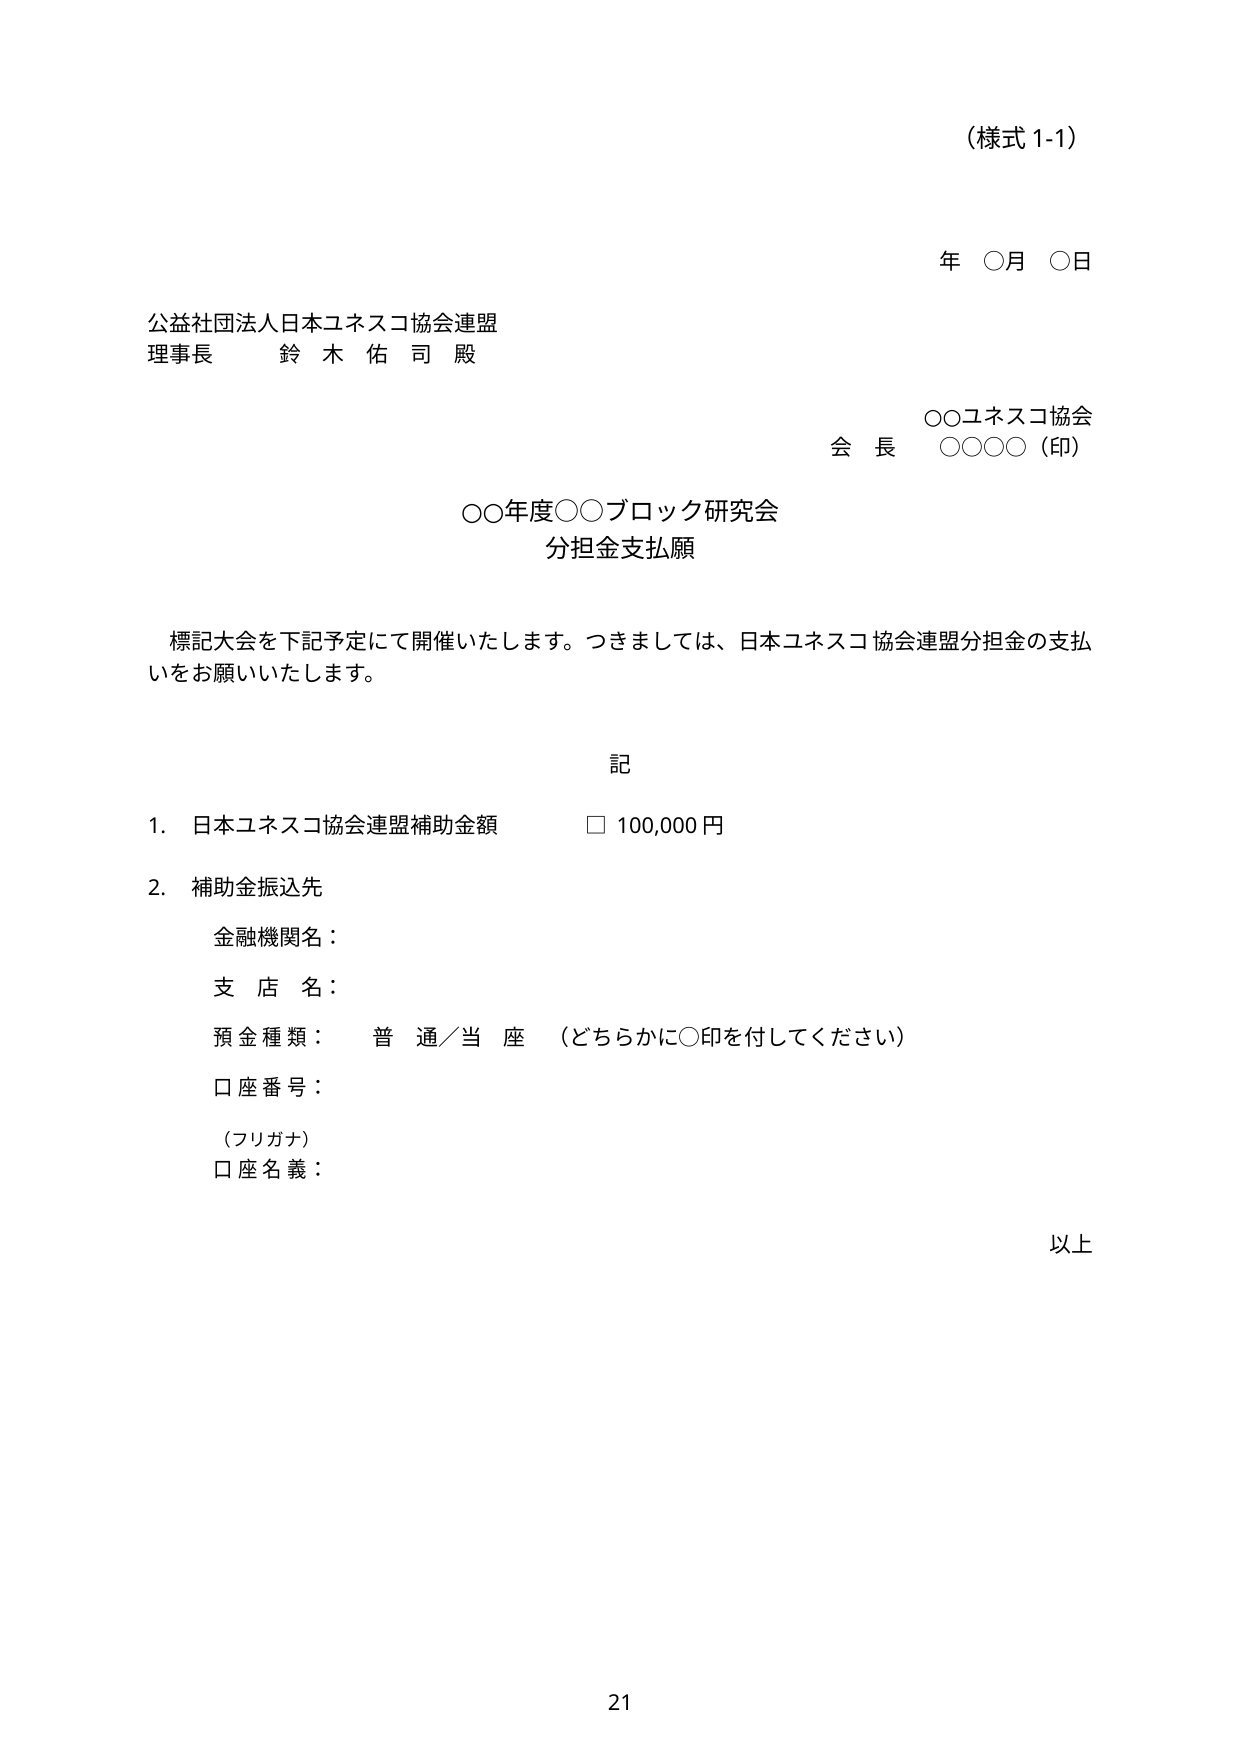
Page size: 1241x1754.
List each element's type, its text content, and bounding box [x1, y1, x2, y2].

text 口座番号： [191, 1052, 1092, 1102]
text 標記大会を下記予定にて開催いたします。つきましては、日本ユネスコ協会連盟分担金の支払いをお願いいたします。 [148, 624, 1092, 687]
list 補助金振込先 [148, 870, 1092, 902]
text 分担金支払願 [148, 528, 1092, 564]
text 金融機関名： [191, 902, 1092, 952]
text 預金種類： 普 通／当 座 （どちらかに○印を付してください） [191, 1002, 1092, 1052]
text 会 長 ○○○○（印） [148, 430, 1092, 462]
subtitle （様式1-1） [148, 118, 1092, 155]
subtitle 記 [148, 747, 1092, 778]
text ○○年度○○ブロック研究会 [148, 492, 1092, 528]
text 支 店 名： [191, 952, 1092, 1002]
list 日本ユネスコ協会連盟補助金額 □ 100,000円 [148, 808, 1092, 840]
text （フリガナ） [191, 1102, 1092, 1152]
text 年 ○月 ○日 [148, 244, 1092, 276]
text 口座名義： [191, 1152, 1092, 1183]
text 公益社団法人日本ユネスコ協会連盟 [148, 306, 1092, 337]
text 理事長 鈴 木 佑 司 殿 [148, 337, 1092, 369]
text 以上 [148, 1221, 1092, 1258]
text ○○ユネスコ協会 [148, 399, 1092, 430]
